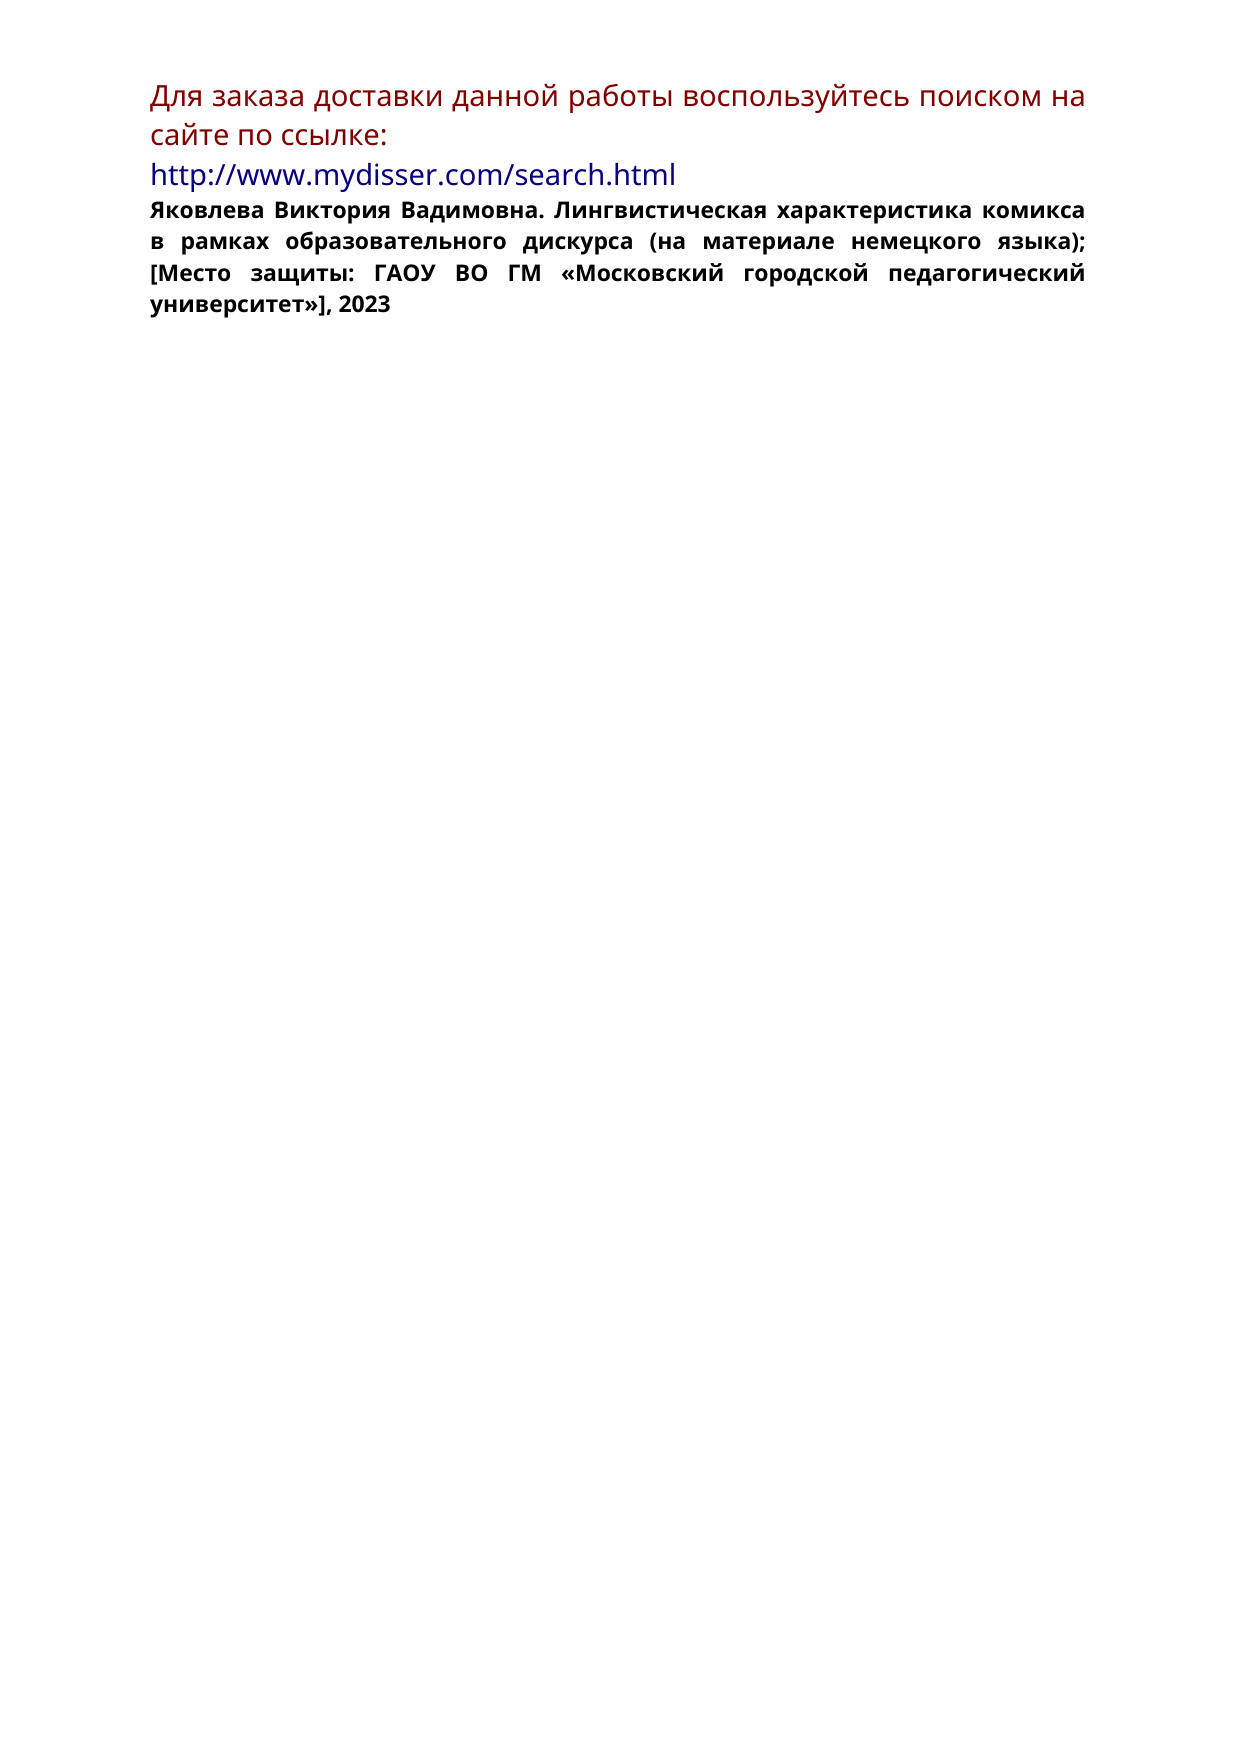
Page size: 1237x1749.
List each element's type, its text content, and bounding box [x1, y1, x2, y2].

text Яковлева Виктория Вадимовна. Лингвистическая характеристика комикса в рамках образовательного дискурса (на материале немецкого языка);[Место защиты: ГАОУ ВО ГМ «Московский городской педагогический университет»], 2023 [150, 194, 1086, 319]
